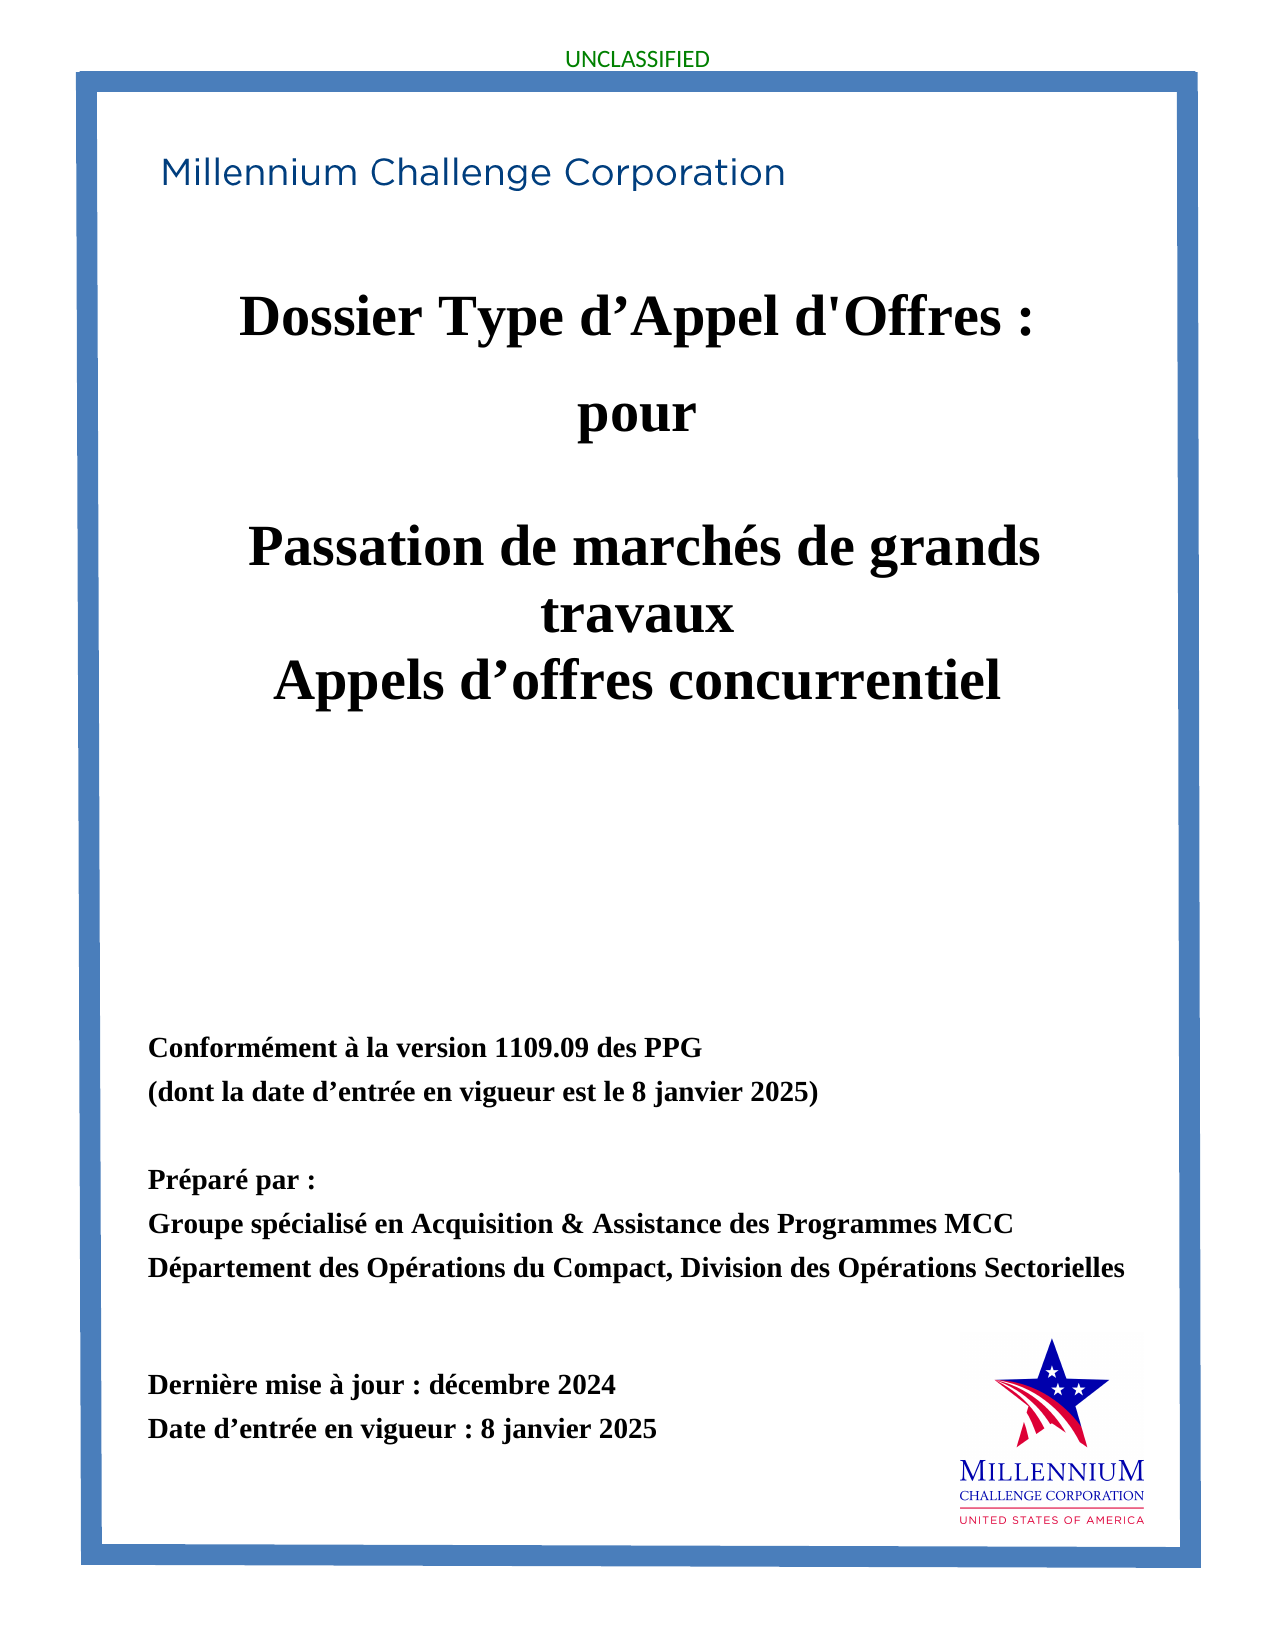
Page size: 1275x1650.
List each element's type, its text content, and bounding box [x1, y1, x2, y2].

text Préparé par : [148, 1162, 1127, 1196]
picture [960, 1332, 1144, 1524]
text Passation de marchés de grands travaux Appels d’offres concurrentiel [148, 444, 1127, 712]
text Département des Opérations du Compact, Division des Opérations Sectorielles [148, 1250, 1127, 1284]
text Dossier Type d’Appel d'Offres : [148, 281, 1127, 377]
text Dernière mise à jour : décembre 2024 [148, 1367, 960, 1401]
text Date d’entrée en vigueur : 8 janvier 2025 [148, 1411, 960, 1444]
text Groupe spécialisé en Acquisition & Assistance des Programmes MCC [148, 1206, 1127, 1240]
text (dont la date d’entrée en vigueur est le 8 janvier 2025) [148, 1074, 1127, 1108]
text pour [148, 377, 1127, 444]
text Conformément à la version 1109.09 des PPG [148, 1031, 1127, 1064]
picture [144, 132, 809, 213]
